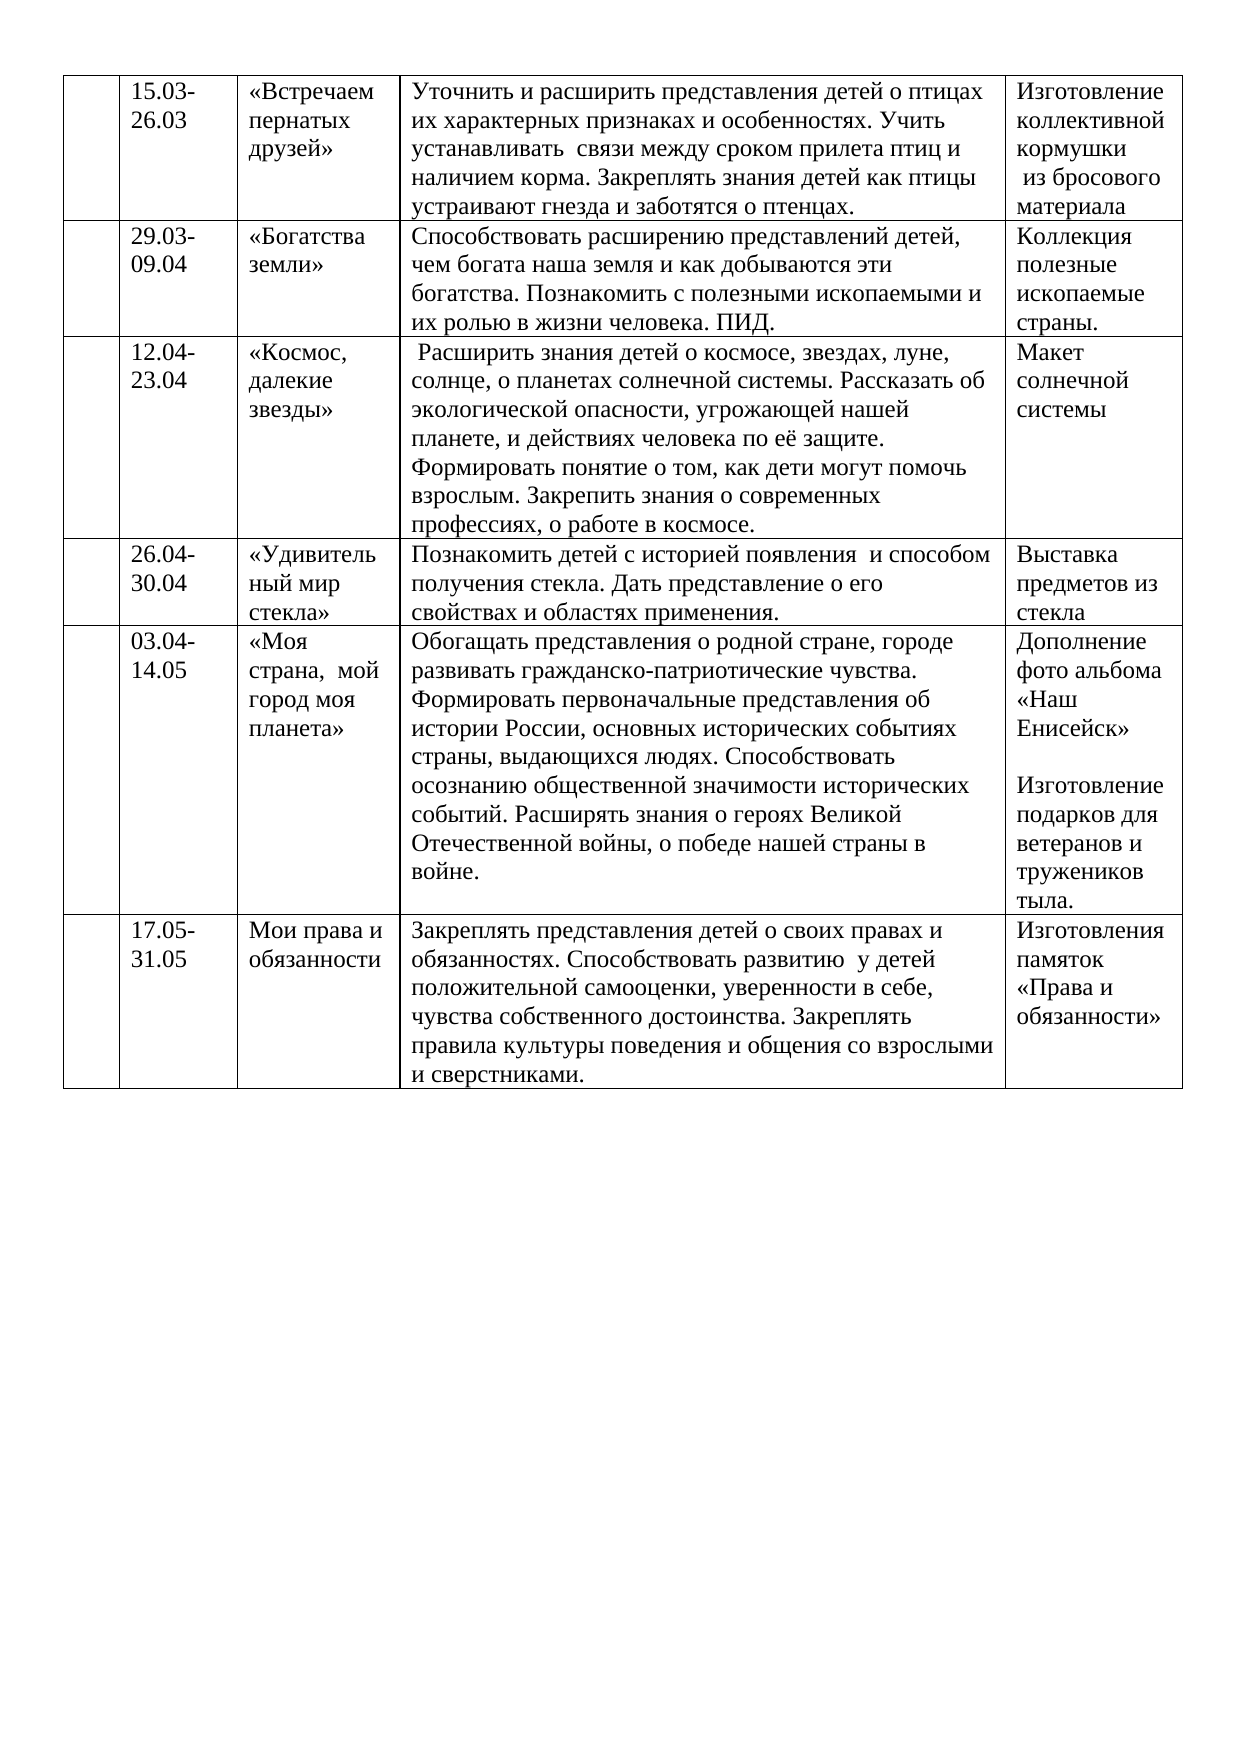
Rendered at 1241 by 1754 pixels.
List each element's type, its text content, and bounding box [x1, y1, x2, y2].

table_cell 26.04-30.04 [120, 539, 237, 625]
table_cell 12.04-23.04 [120, 337, 237, 538]
table_cell 29.03-09.04 [120, 221, 237, 336]
table_cell [64, 76, 119, 220]
table_cell Уточнить и расширить представления детей о птицах их характерных признаках и особенностях. Учить устанавливать связи между сроком прилета птиц и наличием корма. Закреплять знания детей как птицы устраивают гнезда и заботятся о птенцах. [401, 76, 1005, 220]
table_cell «Встречаем пернатых друзей» [238, 76, 399, 220]
table_cell «Космос, далекие звезды» [238, 337, 399, 538]
table_cell [64, 337, 119, 538]
table_cell «Удивительный мир стекла» [238, 539, 399, 625]
table_cell «Моя страна, мой город моя планета» [238, 626, 399, 914]
table_cell Обогащать представления о родной стране, городе развивать гражданско-патриотические чувства. Формировать первоначальные представления об истории России, основных исторических событиях страны, выдающихся людях. Способствовать осознанию общественной значимости исторических событий. Расширять знания о героях Великой Отечественной войны, о победе нашей страны в войне. [401, 626, 1005, 914]
table_cell Коллекция полезные ископаемые страны. [1006, 221, 1182, 336]
table_cell Изготовление коллективной кормушки из бросового материала [1006, 76, 1182, 220]
table_cell Макет солнечной системы [1006, 337, 1182, 538]
table_cell Познакомить детей с историей появления и способом получения стекла. Дать представление о его свойствах и областях применения. [401, 539, 1005, 625]
table_cell [64, 915, 119, 1087]
table_cell [64, 539, 119, 625]
table_cell Дополнение фото альбома «Наш Енисейск» Изготовление подарков для ветеранов и тружеников тыла. [1006, 626, 1182, 914]
table_cell Мои права и обязанности [238, 915, 399, 1087]
table_cell [64, 626, 119, 914]
table_cell Выставка предметов из стекла [1006, 539, 1182, 625]
table_cell [64, 221, 119, 336]
table_cell Изготовления памяток «Права и обязанности» [1006, 915, 1182, 1087]
table_cell «Богатства земли» [238, 221, 399, 336]
table_cell Закреплять представления детей о своих правах и обязанностях. Способствовать развитию у детей положительной самооценки, уверенности в себе, чувства собственного достоинства. Закреплять правила культуры поведения и общения со взрослыми и сверстниками. [401, 915, 1005, 1087]
table_cell 17.05-31.05 [120, 915, 237, 1087]
table_cell Способствовать расширению представлений детей, чем богата наша земля и как добываются эти богатства. Познакомить с полезными ископаемыми и их ролью в жизни человека. ПИД. [401, 221, 1005, 336]
table_cell 15.03-26.03 [120, 76, 237, 220]
table_cell 03.04-14.05 [120, 626, 237, 914]
table_cell Расширить знания детей о космосе, звездах, луне, солнце, о планетах солнечной системы. Рассказать об экологической опасности, угрожающей нашей планете, и действиях человека по её защите. Формировать понятие о том, как дети могут помочь взрослым. Закрепить знания о современных профессиях, о работе в космосе. [401, 337, 1005, 538]
